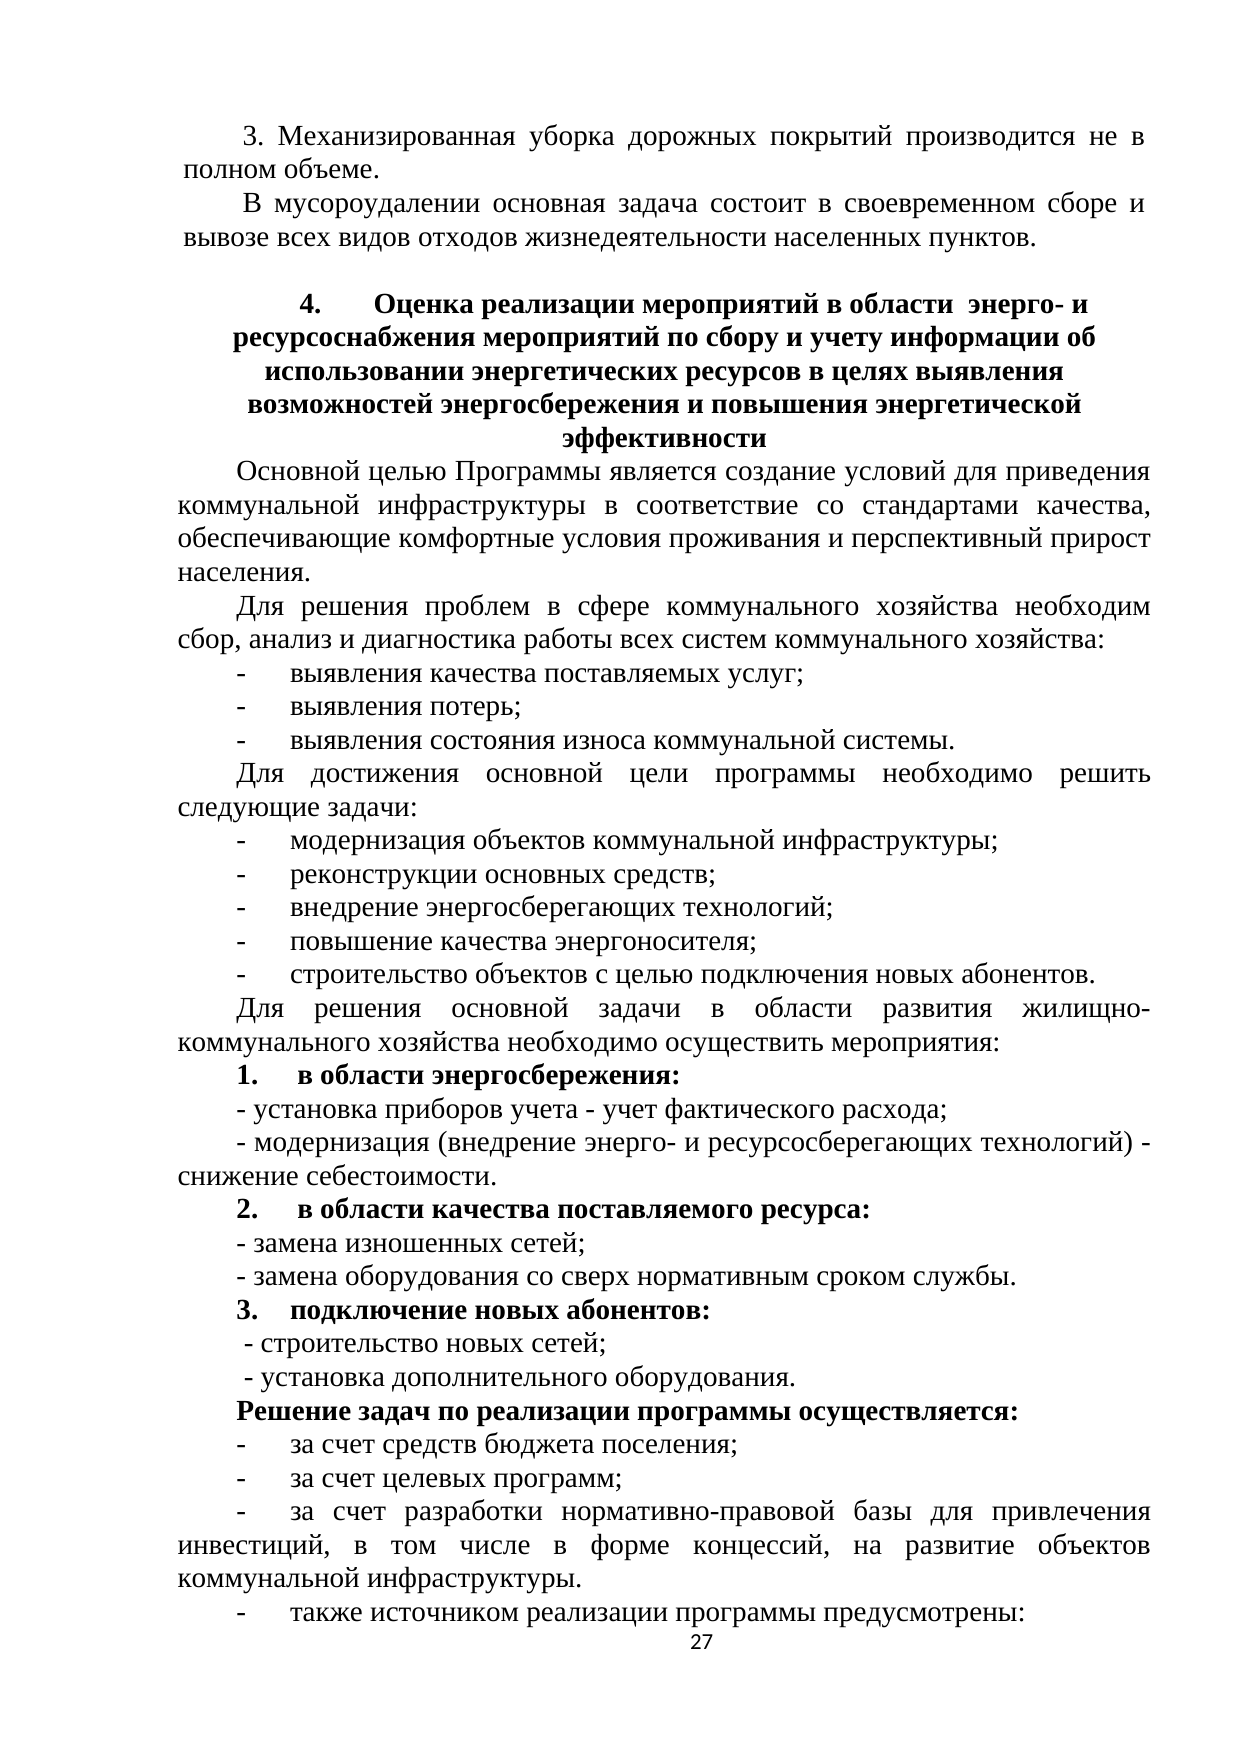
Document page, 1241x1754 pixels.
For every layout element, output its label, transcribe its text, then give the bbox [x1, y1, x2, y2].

list строительство объектов с целью подключения новых абонентов. [177, 957, 1152, 990]
list в области энергосбережения: [177, 1057, 1152, 1091]
text Для решения проблем в сфере коммунального хозяйства необходим сбор, анализ и диагностика работы всех систем коммунального хозяйства: [177, 588, 1152, 655]
text - замена изношенных сетей; [177, 1225, 1152, 1258]
text Для достижения основной цели программы необходимо решить следующие задачи: [177, 755, 1152, 822]
text - модернизация (внедрение энерго- и ресурсосберегающих технологий) - снижение себестоимости. [177, 1124, 1152, 1191]
list за счет разработки нормативно-правовой базы для привлечения инвестиций, в том числе в форме концессий, на развитие объектов коммунальной инфраструктуры. [177, 1493, 1152, 1594]
list реконструкции основных средств; [177, 856, 1152, 889]
list в области качества поставляемого ресурса: [177, 1191, 1152, 1225]
text 3. Механизированная уборка дорожных покрытий производится не в полном объеме. [183, 118, 1146, 185]
list также источником реализации программы предусмотрены: [177, 1594, 1152, 1627]
text - установка дополнительного оборудования. [177, 1359, 1152, 1393]
text - строительство новых сетей; [177, 1326, 1152, 1359]
list выявления состояния износа коммунальной системы. [177, 722, 1152, 755]
text Основной целью Программы является создание условий для приведения коммунальной инфраструктуры в соответствие со стандартами качества, обеспечивающие комфортные условия проживания и перспективный прирост населения. [177, 453, 1152, 588]
text Решение задач по реализации программы осуществляется: [177, 1393, 1152, 1426]
list повышение качества энергоносителя; [177, 923, 1152, 957]
text - замена оборудования со сверх нормативным сроком службы. [177, 1258, 1152, 1292]
list модернизация объектов коммунальной инфраструктуры; [177, 822, 1152, 856]
list внедрение энергосберегающих технологий; [177, 889, 1152, 923]
list за счет целевых программ; [177, 1460, 1152, 1493]
list за счет средств бюджета поселения; [177, 1426, 1152, 1460]
list выявления качества поставляемых услуг; [177, 655, 1152, 688]
text - установка приборов учета - учет фактического расхода; [177, 1091, 1152, 1124]
list Оценка реализации мероприятий в области энерго- и ресурсоснабжения мероприятий по сбору и учету информации об использовании энергетических ресурсов в целях выявления возможностей энергосбережения и повышения энергетической эффективности [177, 286, 1152, 453]
list выявления потерь; [177, 688, 1152, 722]
text В мусороудалении основная задача состоит в своевременном сборе и вывозе всех видов отходов жизнедеятельности населенных пунктов. [183, 185, 1146, 252]
text Для решения основной задачи в области развития жилищно-коммунального хозяйства необходимо осуществить мероприятия: [177, 990, 1152, 1057]
list подключение новых абонентов: [177, 1292, 1152, 1326]
